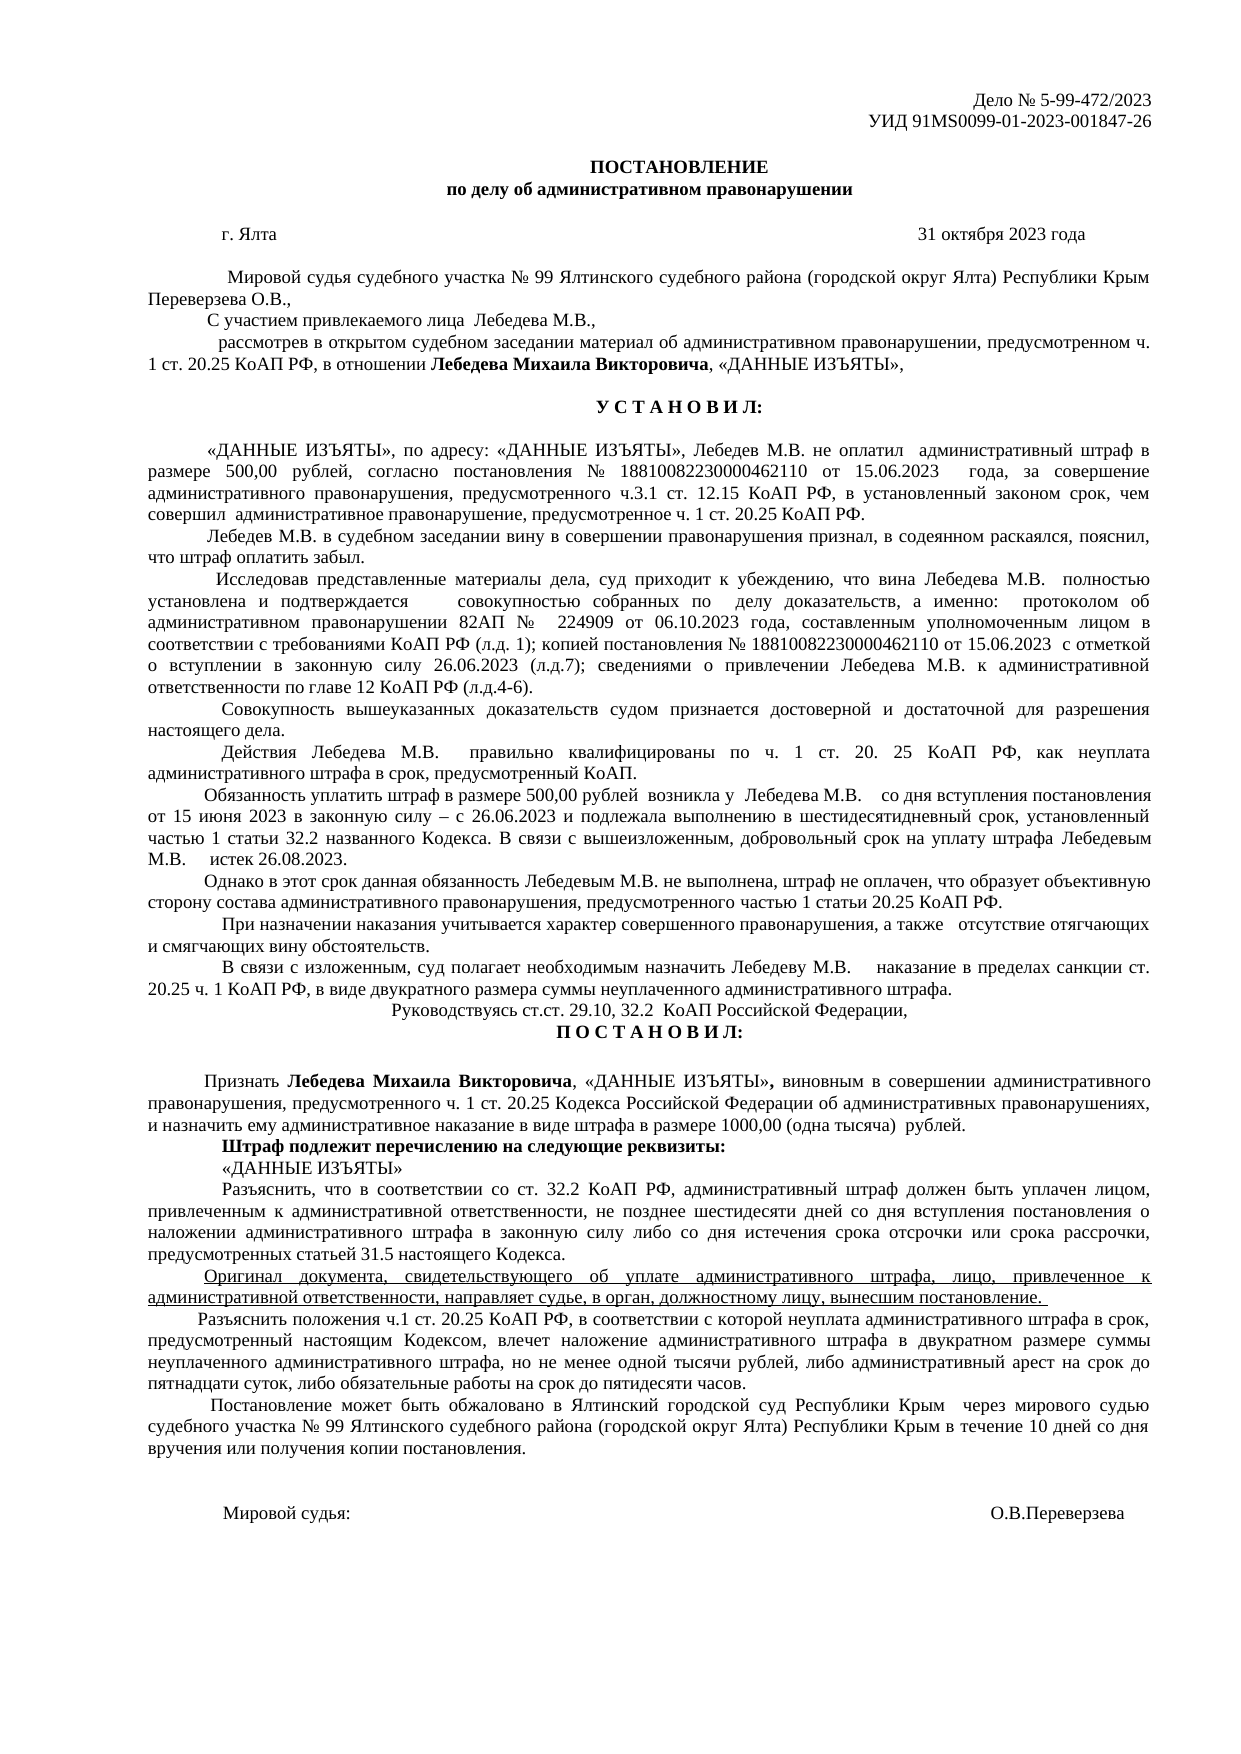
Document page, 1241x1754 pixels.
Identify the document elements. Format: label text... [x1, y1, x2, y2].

text Лебедев М.В. в судебном заседании вину в совершении правонарушения признал, в содеянном раскаялся, пояснил, что штраф оплатить забыл. [148, 525, 1152, 568]
text УИД 91MS0099-01-2023-001847-26 [148, 110, 1152, 132]
text Руководствуясь ст.ст. 29.10, 32.2 КоАП Российской Федерации, [148, 999, 1152, 1021]
text У С Т А Н О В И Л: [148, 396, 1152, 417]
text П О С Т А Н О В И Л: [148, 1021, 1152, 1042]
text г. Ялта 31 октября 2023 года [148, 223, 1152, 266]
text «ДАННЫЕ ИЗЪЯТЫ» [148, 1157, 1152, 1178]
text Однако в этот срок данная обязанность Лебедевым М.В. не выполнена, штраф не оплачен, что образует объективную сторону состава административного правонарушения, предусмотренного частью 1 статьи 20.25 КоАП РФ. [148, 870, 1152, 913]
text Признать Лебедева Михаила Викторовича, «ДАННЫЕ ИЗЪЯТЫ», виновным в совершении административного правонарушения, предусмотренного ч. 1 ст. 20.25 Кодекса Российской Федерации об административных правонарушениях, и назначить ему административное наказание в виде штрафа в размере 1000,00 (одна тысяча) рублей. [148, 1070, 1152, 1135]
subtitle ПОСТАНОВЛЕНИЕ [148, 156, 1152, 177]
text С участием привлекаемого лица Лебедева М.В., [148, 309, 1152, 331]
text Мировой судья судебного участка № 99 Ялтинского судебного района (городской округ Ялта) Республики Крым Переверзева О.В., [148, 266, 1152, 309]
text При назначении наказания учитывается характер совершенного правонарушения, а также отсутствие отягчающих и смягчающих вину обстоятельств. [148, 913, 1152, 956]
text Действия Лебедева М.В. правильно квалифицированы по ч. 1 ст. 20. 25 КоАП РФ, как неуплата административного штрафа в срок, предусмотренный КоАП. [148, 741, 1152, 784]
text Мировой судья: О.В.Переверзева [148, 1502, 1152, 1523]
text В связи с изложенным, суд полагает необходимым назначить Лебедеву М.В. наказание в пределах санкции ст. 20.25 ч. 1 КоАП РФ, в виде двукратного размера суммы неуплаченного административного штрафа. [148, 956, 1152, 999]
text Разъяснить, что в соответствии со ст. 32.2 КоАП РФ, административный штраф должен быть уплачен лицом, привлеченным к административной ответственности, не позднее шестидесяти дней со дня вступления постановления о наложении административного штрафа в законную силу либо со дня истечения срока отсрочки или срока рассрочки, предусмотренных статьей 31.5 настоящего Кодекса. [148, 1178, 1152, 1264]
subtitle Дело № 5-99-472/2023 [811, 89, 1152, 110]
text Совокупность вышеуказанных доказательств судом признается достоверной и достаточной для разрешения настоящего дела. [148, 697, 1152, 741]
text Разъяснить положения ч.1 ст. 20.25 КоАП РФ, в соответствии с которой неуплата административного штрафа в срок, предусмотренный настоящим Кодексом, влечет наложение административного штрафа в двукратном размере суммы неуплаченного административного штрафа, но не менее одной тысячи рублей, либо административный арест на срок до пятнадцати суток, либо обязательные работы на срок до пятидесяти часов. [148, 1308, 1152, 1394]
text Исследовав представленные материалы дела, суд приходит к убеждению, что вина Лебедева М.В. полностью установлена и подтверждается совокупностью собранных по делу доказательств, а именно: протоколом об административном правонарушении 82АП № 224909 от 06.10.2023 года, составленным уполномоченным лицом в соответствии с требованиями КоАП РФ (л.д. 1); копией постановления № 18810082230000462110 от 15.06.2023 с отметкой о вступлении в законную силу 26.06.2023 (л.д.7); сведениями о привлечении Лебедева М.В. к административной ответственности по главе 12 КоАП РФ (л.д.4-6). [148, 568, 1152, 697]
text Постановление может быть обжаловано в Ялтинский городской суд Республики Крым через мирового судью судебного участка № 99 Ялтинского судебного района (городской округ Ялта) Республики Крым в течение 10 дней со дня вручения или получения копии постановления. [148, 1394, 1152, 1458]
text рассмотрев в открытом судебном заседании материал об административном правонарушении, предусмотренном ч. 1 ст. 20.25 КоАП РФ, в отношении Лебедева Михаила Викторовича, «ДАННЫЕ ИЗЪЯТЫ», [148, 331, 1152, 374]
text «ДАННЫЕ ИЗЪЯТЫ», по адресу: «ДАННЫЕ ИЗЪЯТЫ», Лебедев М.В. не оплатил административный штраф в размере 500,00 рублей, согласно постановления № 18810082230000462110 от 15.06.2023 года, за совершение административного правонарушения, предусмотренного ч.3.1 ст. 12.15 КоАП РФ, в установленный законом срок, чем совершил административное правонарушение, предусмотренное ч. 1 ст. 20.25 КоАП РФ. [148, 439, 1152, 525]
text Штраф подлежит перечислению на следующие реквизиты: [148, 1135, 1152, 1157]
text Обязанность уплатить штраф в размере 500,00 рублей возникла у Лебедева М.В. со дня вступления постановления от 15 июня 2023 в законную силу – с 26.06.2023 и подлежала выполнению в шестидесятидневный срок, установленный частью 1 статьи 32.2 названного Кодекса. В связи с вышеизложенным, добровольный срок на уплату штрафа Лебедевым М.В. истек 26.08.2023. [148, 784, 1152, 870]
text Оригинал документа, свидетельствующего об уплате административного штрафа, лицо, привлеченное к административной ответственности, направляет судье, в орган, должностному лицу, вынесшим постановление. [148, 1264, 1152, 1308]
text по делу об административном правонарушении [148, 177, 1152, 199]
